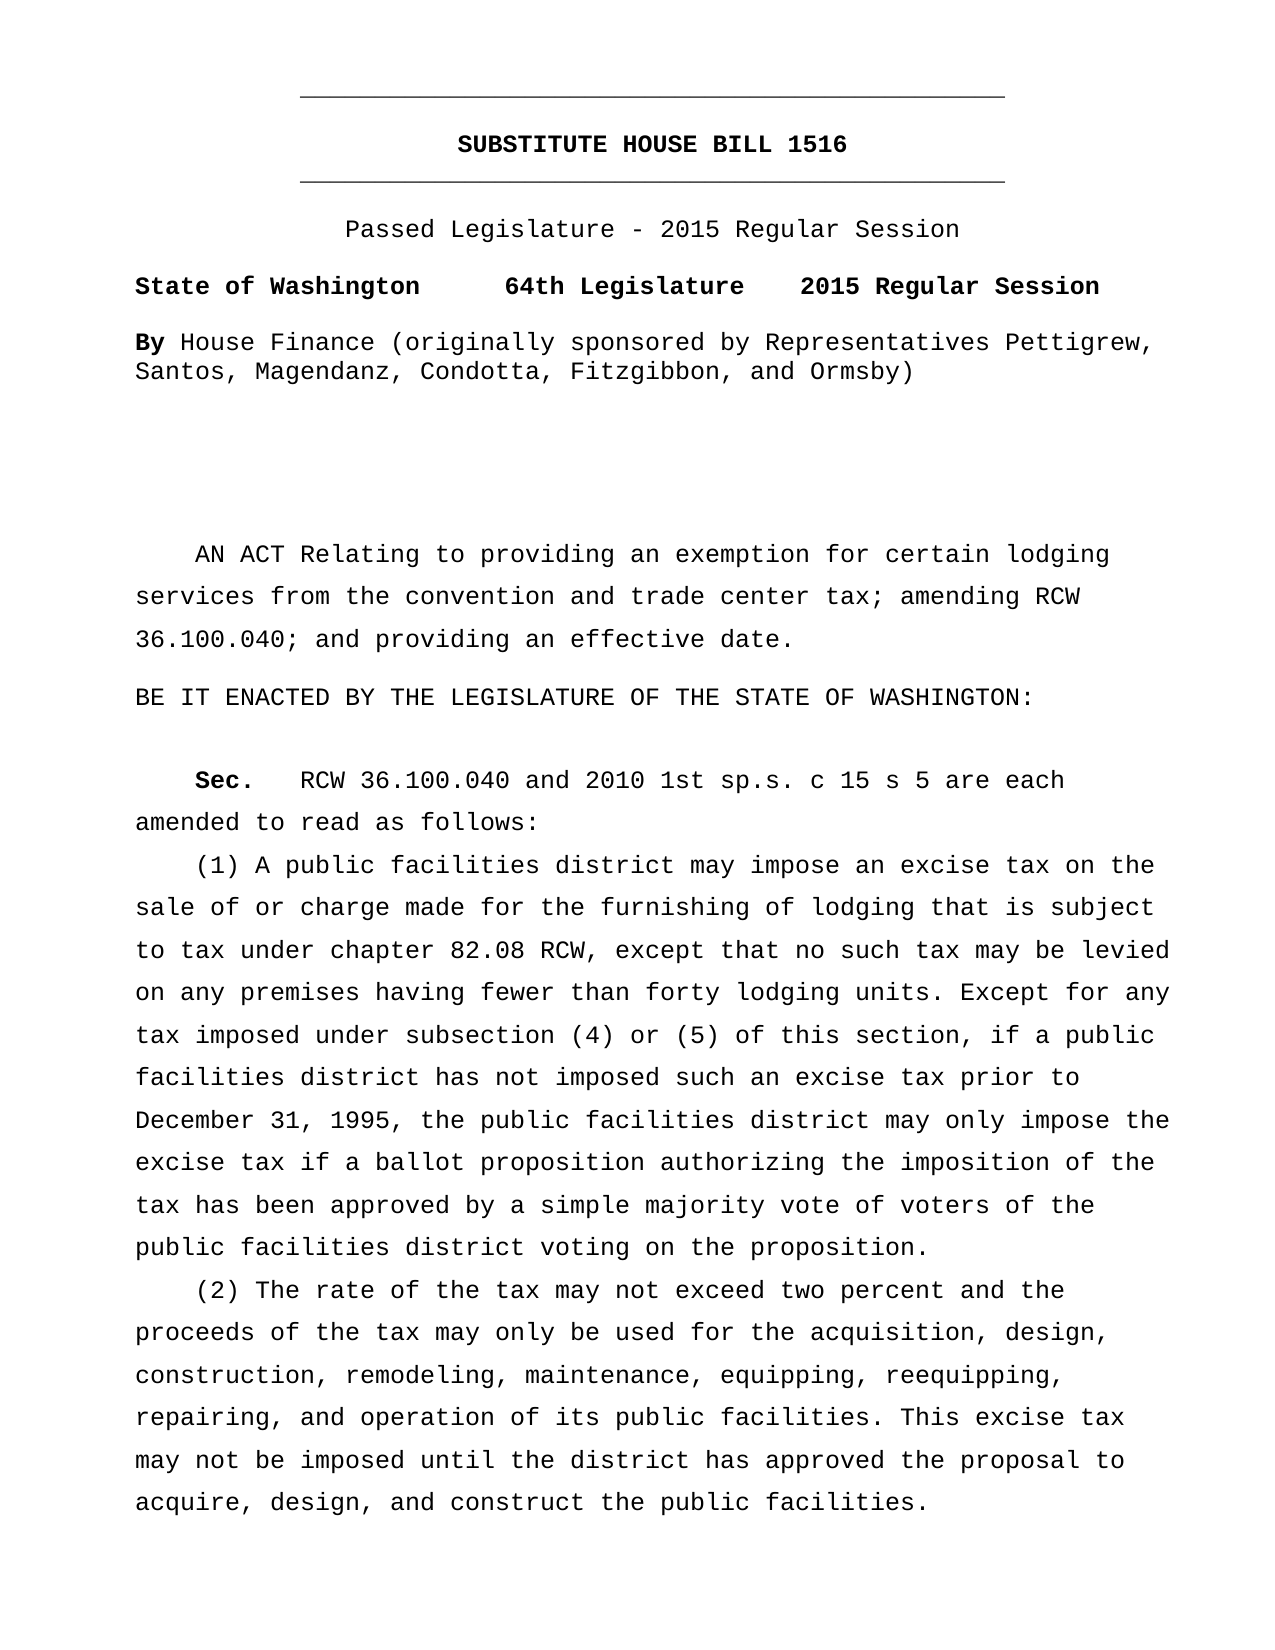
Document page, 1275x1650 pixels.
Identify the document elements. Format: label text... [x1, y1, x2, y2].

text SUBSTITUTE HOUSE BILL 1516 [135, 132, 1170, 160]
text _______________________________________________ [135, 160, 1170, 188]
text AN ACT Relating to providing an exemption for certain lodging services from the convention and trade center tax; amending RCW 36.100.040; and providing an effective date. [135, 528, 1170, 656]
text (1) A public facilities district may impose an excise tax on the sale of or charge made for the furnishing of lodging that is subject to tax under chapter 82.08 RCW, except that no such tax may be levied on any premises having fewer than forty lodging units. Except for any tax imposed under subsection (4) or (5) of this section, if a public facilities district has not imposed such an excise tax prior to December 31, 1995, the public facilities district may only impose the excise tax if a ballot proposition authorizing the imposition of the tax has been approved by a simple majority vote of voters of the public facilities district voting on the proposition. [135, 839, 1170, 1264]
text State of Washington 64th Legislature 2015 Regular Session [135, 273, 1170, 302]
text Sec. RCW 36.100.040 and 2010 1st sp.s. c 15 s 5 are each amended to read as follows: [135, 754, 1170, 839]
text (2) The rate of the tax may not exceed two percent and the proceeds of the tax may only be used for the acquisition, design, construction, remodeling, maintenance, equipping, reequipping, repairing, and operation of its public facilities. This excise tax may not be imposed until the district has approved the proposal to acquire, design, and construct the public facilities. [135, 1264, 1170, 1519]
text _______________________________________________ [135, 75, 1170, 103]
text BE IT ENACTED BY THE LEGISLATURE OF THE STATE OF WASHINGTON: [135, 684, 1170, 712]
text Passed Legislature - 2015 Regular Session [135, 217, 1170, 245]
text By House Finance (originally sponsored by Representatives Pettigrew, Santos, Magendanz, Condotta, Fitzgibbon, and Ormsby) [135, 330, 1170, 387]
